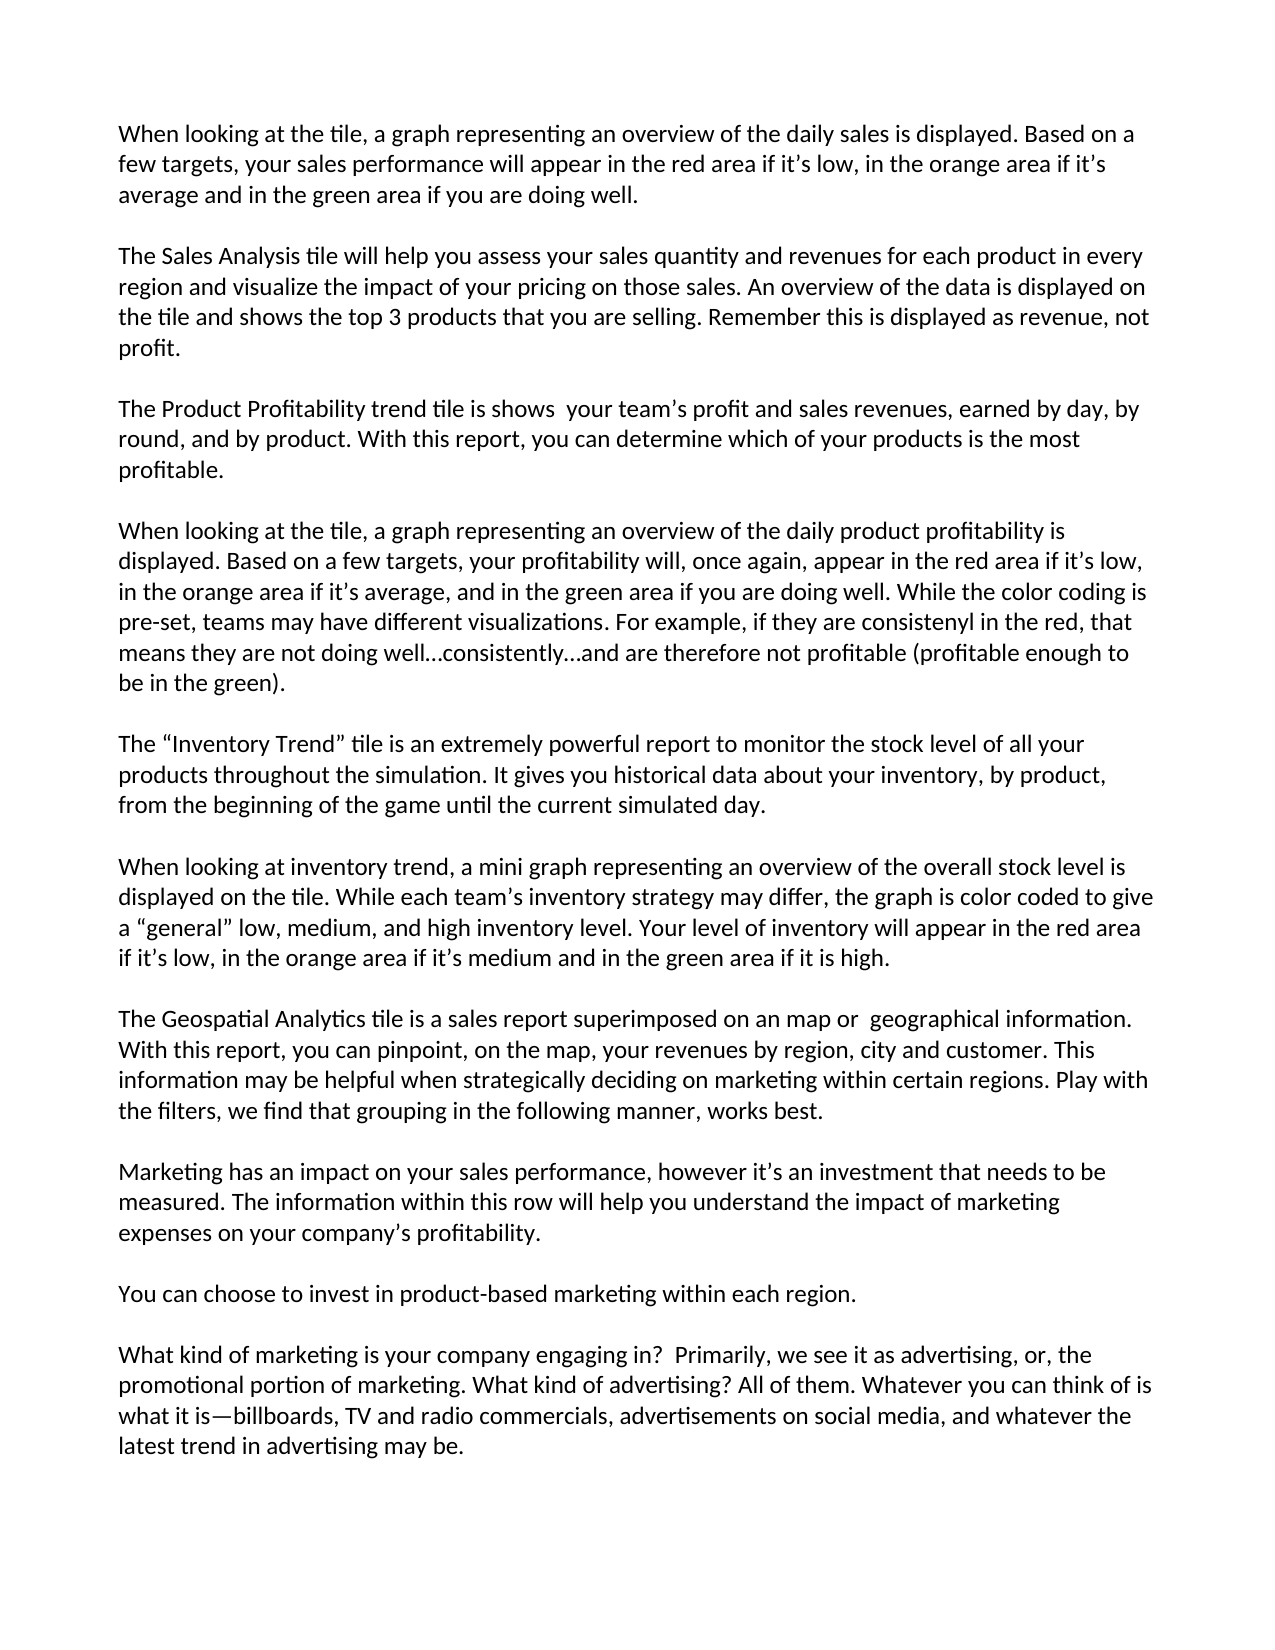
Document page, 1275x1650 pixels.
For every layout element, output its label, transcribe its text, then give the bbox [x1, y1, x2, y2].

text The Sales Analysis tile will help you assess your sales quantity and revenues for each product in every region and visualize the impact of your pricing on those sales. An overview of the data is displayed on the tile and shows the top 3 products that you are selling. Remember this is displayed as revenue, not profit. [118, 240, 1157, 362]
text What kind of marketing is your company engaging in? Primarily, we see it as advertising, or, the promotional portion of marketing. What kind of advertising? All of them. Whatever you can think of is what it is—billboards, TV and radio commercials, advertisements on social media, and whatever the latest trend in advertising may be. [118, 1339, 1157, 1461]
text The Geospatial Analytics tile is a sales report superimposed on an map or geographical information. With this report, you can pinpoint, on the map, your revenues by region, city and customer. This information may be helpful when strategically deciding on marketing within certain regions. Play with the filters, we find that grouping in the following manner, works best. [118, 1003, 1157, 1125]
text When looking at inventory trend, a mini graph representing an overview of the overall stock level is displayed on the tile. While each team’s inventory strategy may differ, the graph is color coded to give a “general” low, medium, and high inventory level. Your level of inventory will appear in the red area if it’s low, in the orange area if it’s medium and in the green area if it is high. [118, 851, 1157, 973]
text The “Inventory Trend” tile is an extremely powerful report to monitor the stock level of all your products throughout the simulation. It gives you historical data about your inventory, by product, from the beginning of the game until the current simulated day. [118, 728, 1157, 820]
text When looking at the tile, a graph representing an overview of the daily sales is displayed. Based on a few targets, your sales performance will appear in the red area if it’s low, in the orange area if it’s average and in the green area if you are doing well. [118, 118, 1157, 210]
text When looking at the tile, a graph representing an overview of the daily product profitability is displayed. Based on a few targets, your profitability will, once again, appear in the red area if it’s low, in the orange area if it’s average, and in the green area if you are doing well. While the color coding is pre-set, teams may have different visualizations. For example, if they are consistenyl in the red, that means they are not doing well…consistently…and are therefore not profitable (profitable enough to be in the green). [118, 515, 1157, 698]
text You can choose to invest in product-based marketing within each region. [118, 1278, 1157, 1308]
text The Product Profitability trend tile is shows your team’s profit and sales revenues, earned by day, by round, and by product. With this report, you can determine which of your products is the most profitable. [118, 393, 1157, 484]
text Marketing has an impact on your sales performance, however it’s an investment that needs to be measured. The information within this row will help you understand the impact of marketing expenses on your company’s profitability. [118, 1156, 1157, 1247]
